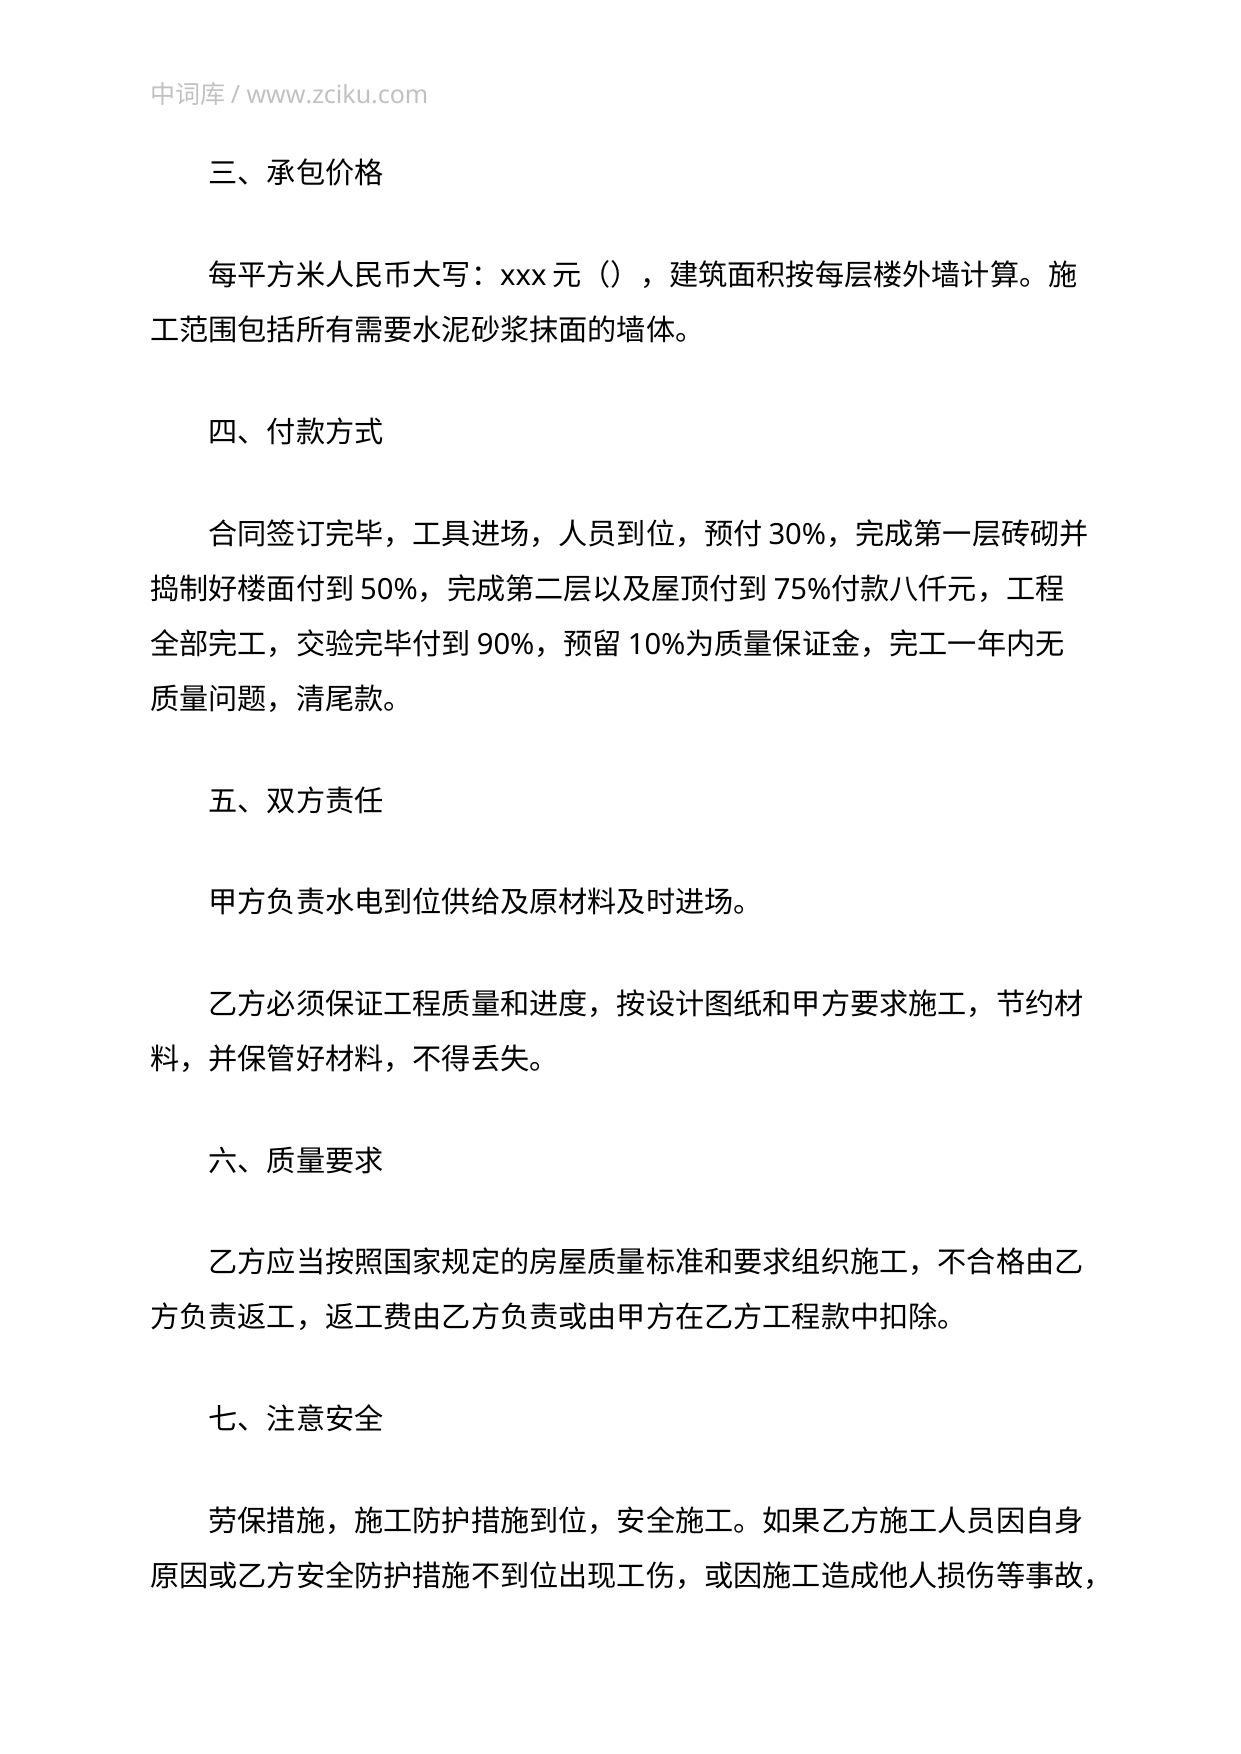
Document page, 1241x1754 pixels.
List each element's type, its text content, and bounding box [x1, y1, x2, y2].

text 乙方必须保证工程质量和进度，按设计图纸和甲方要求施工，节约材料，并保管好材料，不得丢失。 [150, 981, 1090, 1078]
text 三、承包价格 [150, 150, 1090, 192]
text 七、注意安全 [150, 1396, 1090, 1438]
text 乙方应当按照国家规定的房屋质量标准和要求组织施工，不合格由乙方负责返工，返工费由乙方负责或由甲方在乙方工程款中扣除。 [150, 1239, 1090, 1336]
text 五、双方责任 [150, 777, 1090, 819]
text 四、付款方式 [150, 408, 1090, 451]
text 合同签订完毕，工具进场，人员到位，预付30%，完成第一层砖砌并捣制好楼面付到50%，完成第二层以及屋顶付到75%付款八仟元，工程全部完工，交验完毕付到90%，预留10%为质量保证金，完工一年内无质量问题，清尾款。 [150, 510, 1090, 718]
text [150, 1497, 1090, 1595]
text 甲方负责水电到位供给及原材料及时进场。 [150, 879, 1090, 921]
text 六、质量要求 [150, 1137, 1090, 1179]
text 每平方米人民币大写：xxx元（），建筑面积按每层楼外墙计算。施工范围包括所有需要水泥砂浆抹面的墙体。 [150, 252, 1090, 349]
